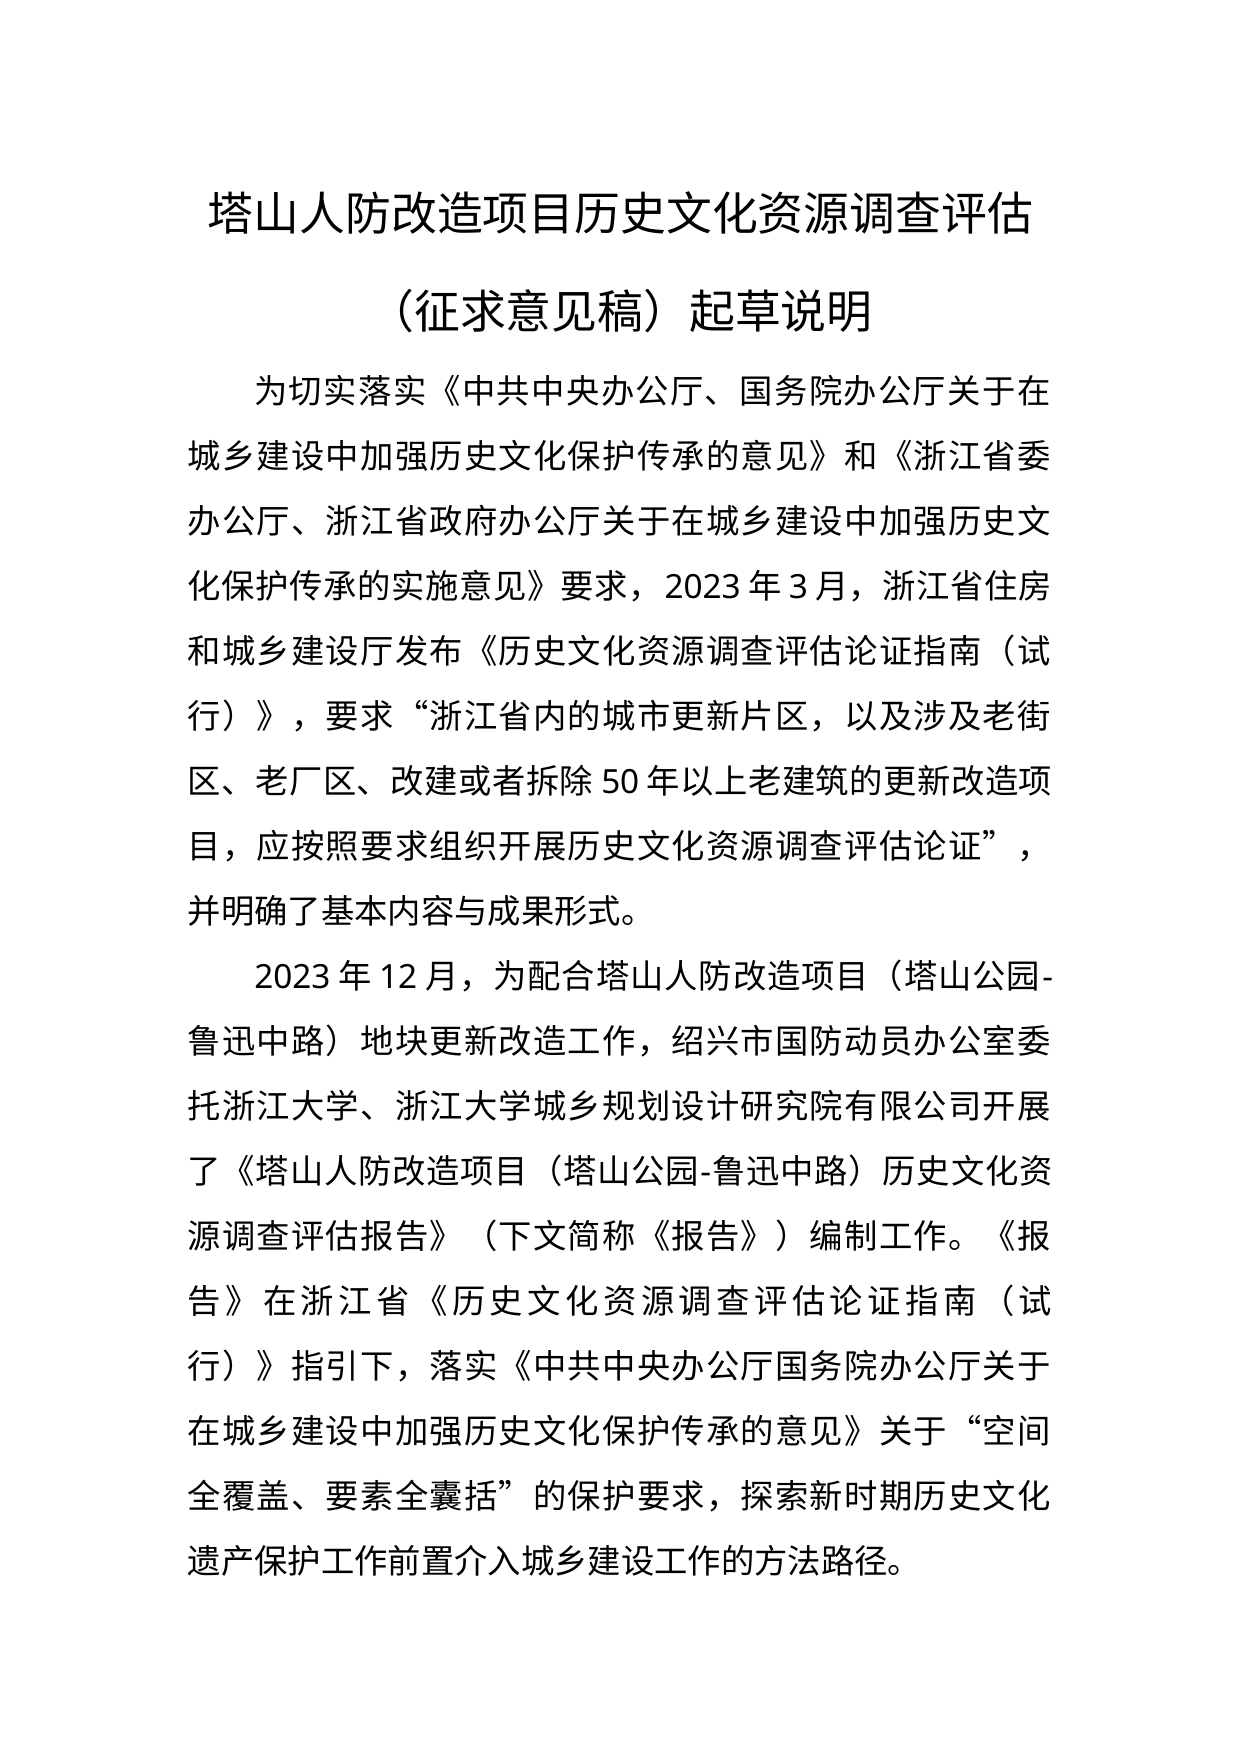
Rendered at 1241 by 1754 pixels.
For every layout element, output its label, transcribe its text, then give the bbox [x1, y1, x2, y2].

text 为切实落实《中共中央办公厅、国务院办公厅关于在城乡建设中加强历史文化保护传承的意见》和《浙江省委办公厅、浙江省政府办公厅关于在城乡建设中加强历史文化保护传承的实施意见》要求，2023年3月，浙江省住房和城乡建设厅发布《历史文化资源调查评估论证指南（试行）》，要求“浙江省内的城市更新片区，以及涉及老街区、老厂区、改建或者拆除50年以上老建筑的更新改造项目，应按照要求组织开展历史文化资源调查评估论证”，并明确了基本内容与成果形式。 [187, 357, 1053, 942]
text 塔山人防改造项目历史文化资源调查评估（征求意见稿）起草说明 [187, 162, 1053, 357]
text 2023年12月，为配合塔山人防改造项目（塔山公园-鲁迅中路）地块更新改造工作，绍兴市国防动员办公室委托浙江大学、浙江大学城乡规划设计研究院有限公司开展了《塔山人防改造项目（塔山公园-鲁迅中路）历史文化资源调查评估报告》（下文简称《报告》）编制工作。《报告》在浙江省《历史文化资源调查评估论证指南（试行）》指引下，落实《中共中央办公厅国务院办公厅关于在城乡建设中加强历史文化保护传承的意见》关于“空间全覆盖、要素全囊括”的保护要求，探索新时期历史文化遗产保护工作前置介入城乡建设工作的方法路径。 [187, 942, 1053, 1592]
